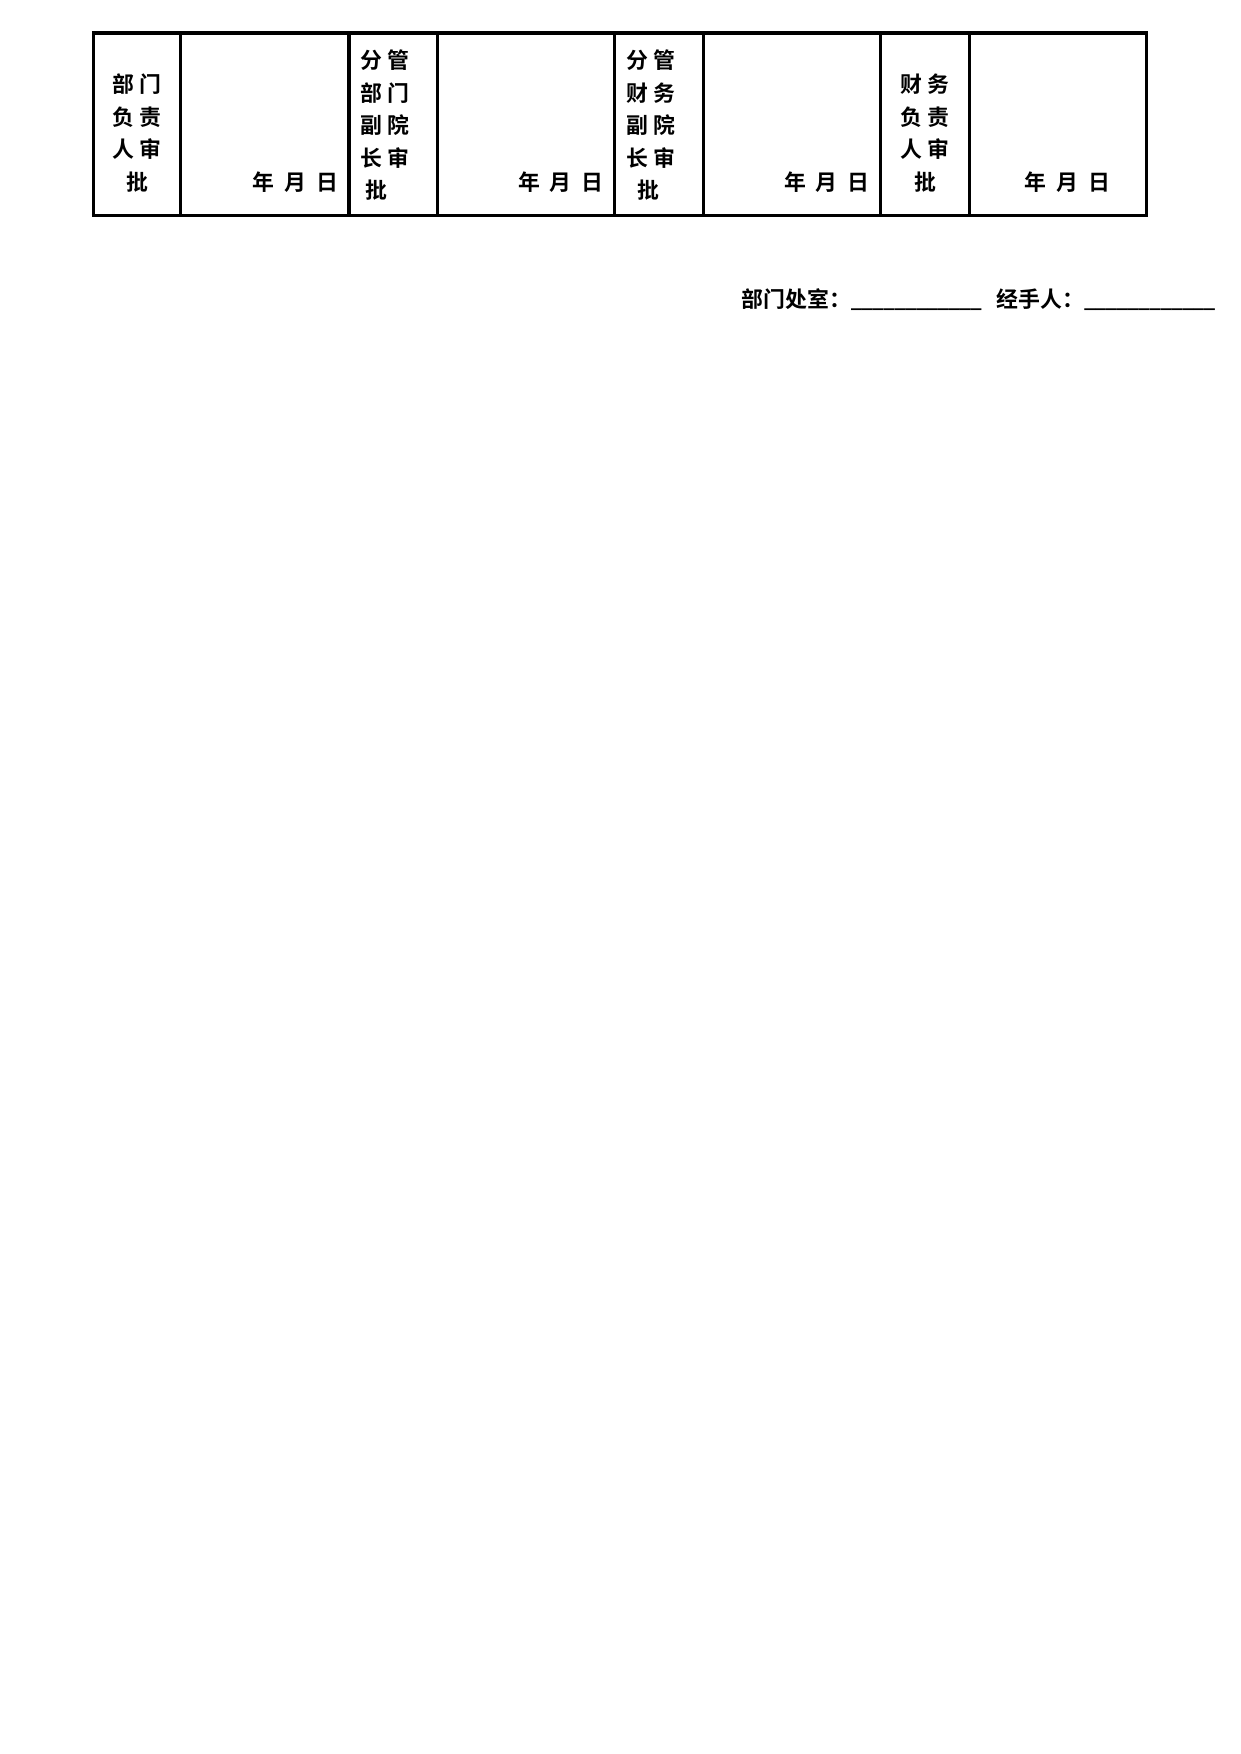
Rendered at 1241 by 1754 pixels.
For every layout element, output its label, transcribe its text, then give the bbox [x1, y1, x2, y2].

table_cell 年 月 日 [439, 35, 613, 213]
table_cell 年 月 日 [971, 35, 1145, 213]
table_cell 年 月 日 [705, 35, 879, 213]
table_cell 部 门 负 责 人 审批 [95, 35, 179, 213]
table_cell 财 务 负 责 人 审批 [882, 35, 968, 213]
table_cell 分 管 部 门 副 院 长 审 批 [351, 35, 436, 213]
table_cell 分 管 财 务 副 院 长 审 批 [616, 35, 702, 213]
text 部门处室：____________ 经手人：____________ [25, 282, 1215, 314]
table_cell 年 月 日 [182, 35, 347, 213]
